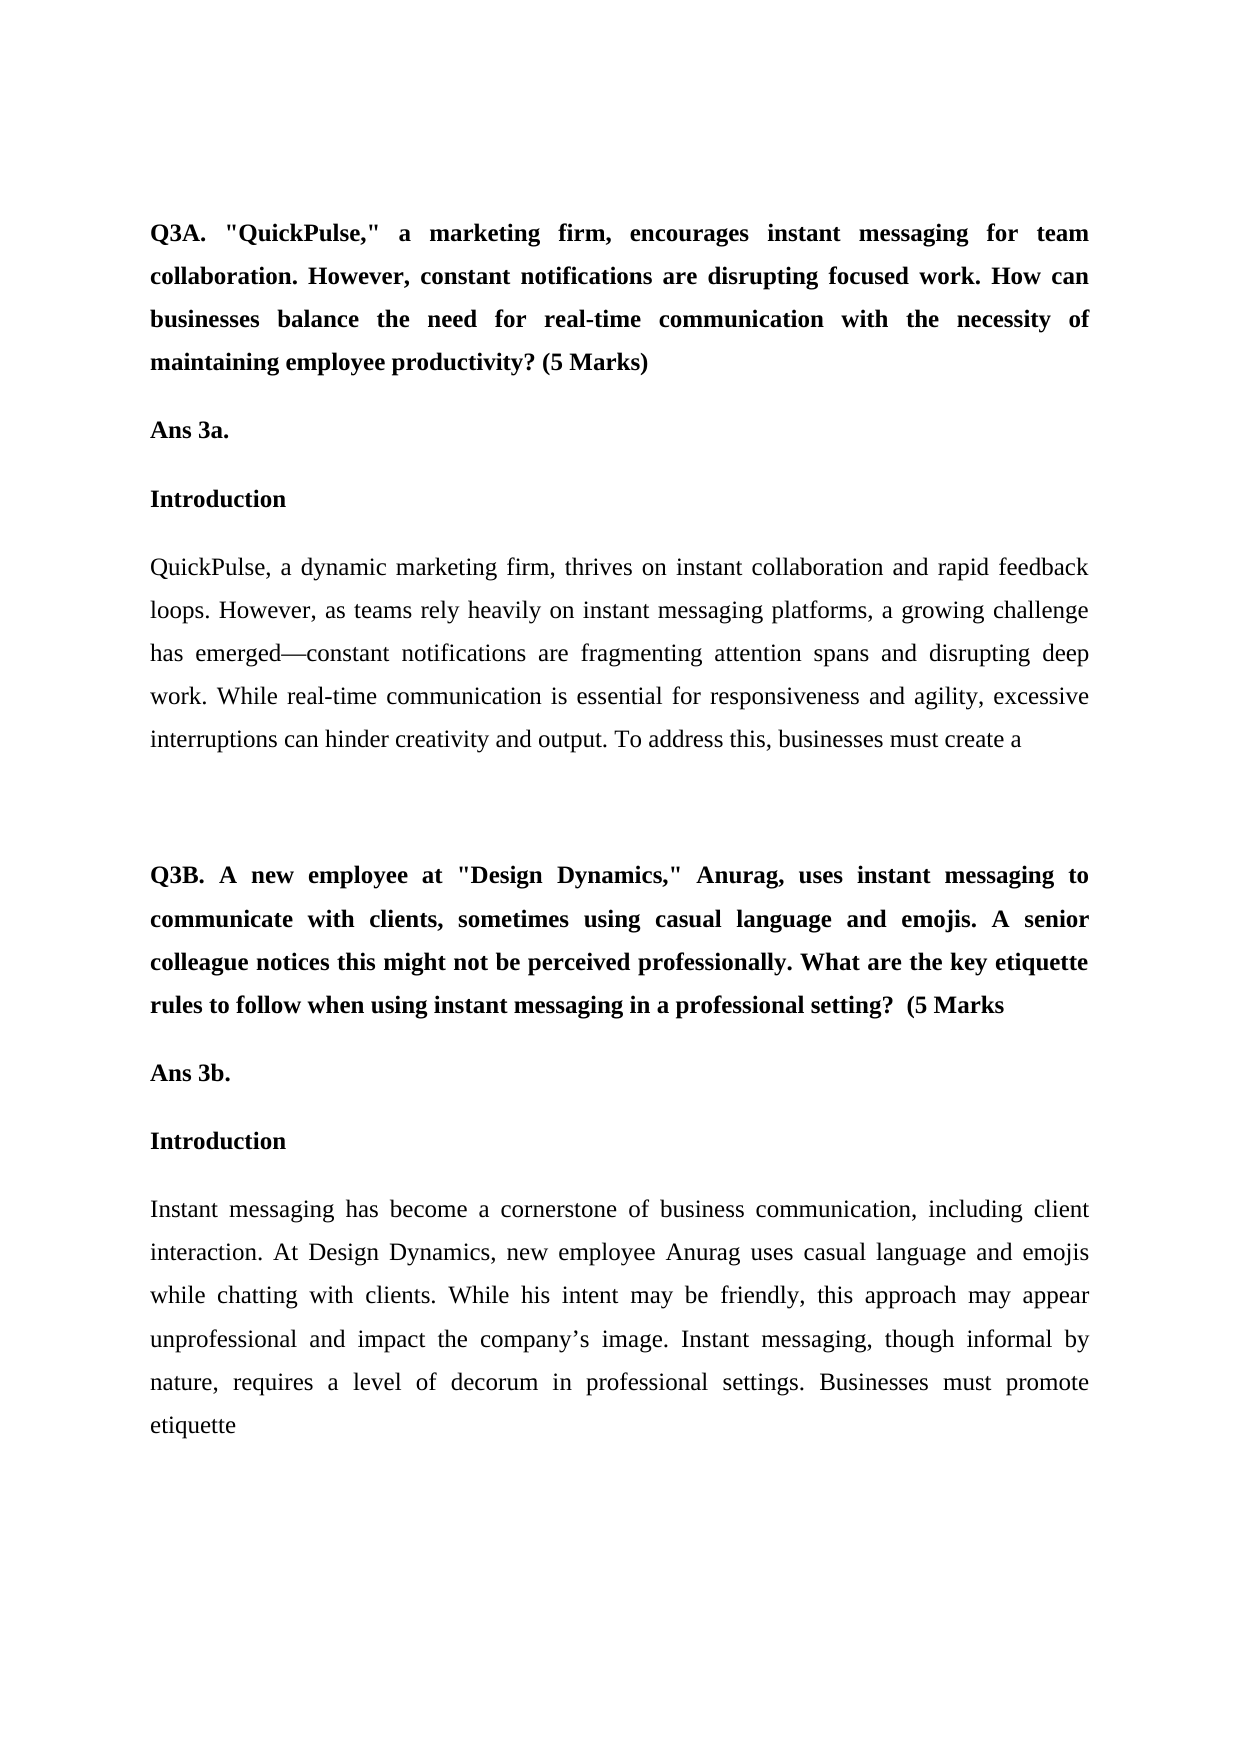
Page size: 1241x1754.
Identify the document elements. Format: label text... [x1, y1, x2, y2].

text Introduction [150, 1126, 1090, 1155]
text Q3A. "QuickPulse," a marketing firm, encourages instant messaging for team collaboration. However, constant notifications are disrupting focused work. How can businesses balance the need for real-time communication with the necessity of maintaining employee productivity? (5 Marks) [150, 218, 1090, 376]
text Instant messaging has become a cornerstone of business communication, including client interaction. At Design Dynamics, new employee Anurag uses casual language and emojis while chatting with clients. While his intent may be friendly, this approach may appear unprofessional and impact the company’s image. Instant messaging, though informal by nature, requires a level of decorum in professional settings. Businesses must promote etiquette [150, 1194, 1090, 1439]
text Ans 3a. [150, 416, 1090, 444]
text Ans 3b. [150, 1058, 1090, 1087]
text Q3B. A new employee at "Design Dynamics," Anurag, uses instant messaging to communicate with clients, sometimes using casual language and emojis. A senior colleague notices this might not be perceived professionally. What are the key etiquette rules to follow when using instant messaging in a professional setting? (5 Marks [150, 861, 1090, 1019]
text Introduction [150, 484, 1090, 512]
text QuickPulse, a dynamic marketing firm, thrives on instant collaboration and rapid feedback loops. However, as teams rely heavily on instant messaging platforms, a growing challenge has emerged—constant notifications are fragmenting attention spans and disrupting deep work. While real-time communication is essential for responsiveness and agility, excessive interruptions can hinder creativity and output. To address this, businesses must create a [150, 552, 1090, 753]
